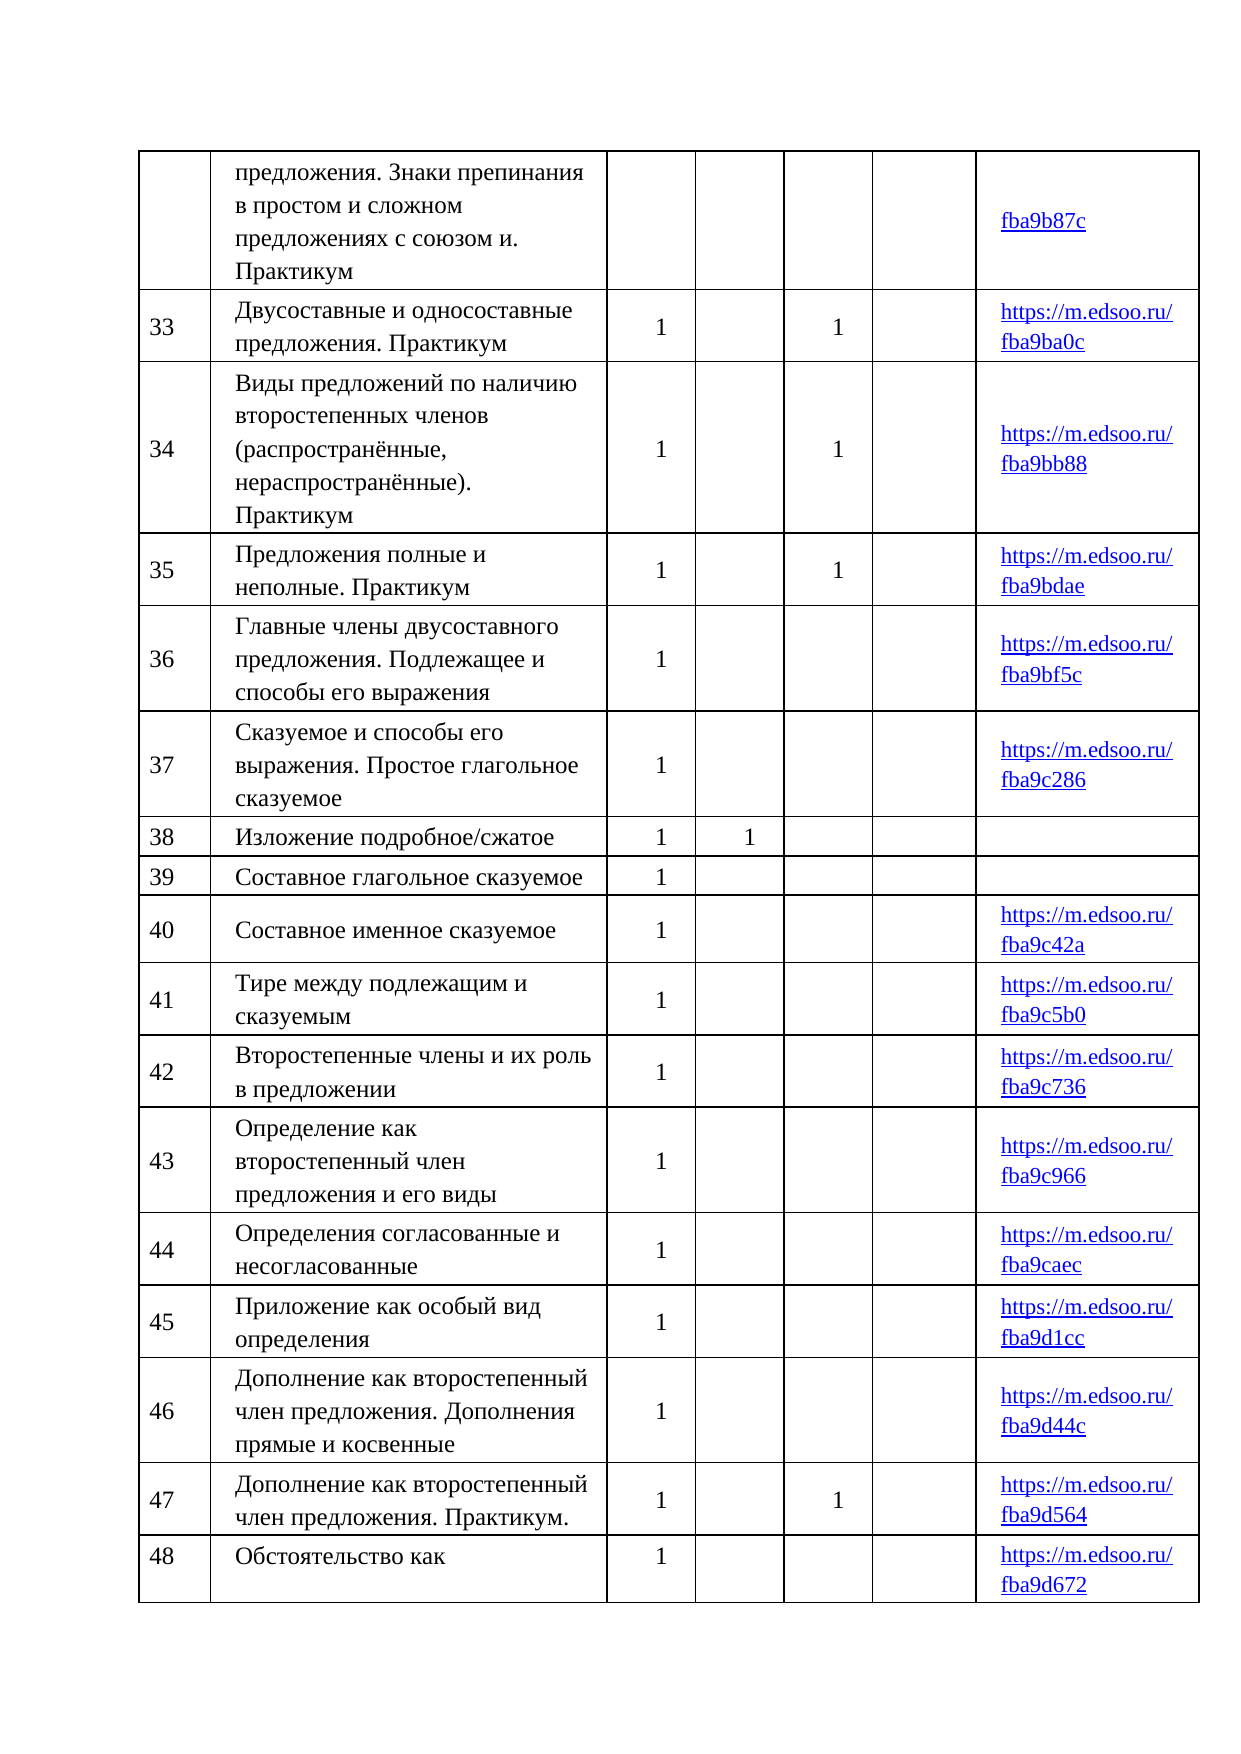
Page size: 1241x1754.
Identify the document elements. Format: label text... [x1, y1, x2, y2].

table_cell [211, 152, 606, 288]
table_cell 43 [140, 1108, 210, 1212]
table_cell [977, 1536, 1198, 1601]
table_cell https://m.edsoo.ru/fba9c5b0 [977, 963, 1198, 1034]
table_cell 1 [785, 1463, 872, 1534]
table_cell [785, 712, 872, 816]
table_cell 34 [140, 362, 210, 532]
table_cell [785, 857, 872, 894]
table_cell https://m.edsoo.ru/fba9bdae [977, 534, 1198, 605]
table_cell 1 [608, 1108, 695, 1212]
table_cell [873, 857, 975, 894]
table_cell 1 [608, 963, 695, 1034]
table_cell 1 [608, 606, 695, 710]
table_cell 1 [608, 896, 695, 961]
table_cell [785, 1358, 872, 1462]
table_cell https://m.edsoo.ru/fba9d564 [977, 1463, 1198, 1534]
table_cell Главные члены двусоставного предложения. Подлежащее и способы его выражения [211, 606, 606, 710]
table_cell https://m.edsoo.ru/fba9bb88 [977, 362, 1198, 532]
table_cell 35 [140, 534, 210, 605]
table_cell [696, 290, 783, 361]
table_cell https://m.edsoo.ru/fba9bf5c [977, 606, 1198, 710]
table_cell https://m.edsoo.ru/fba9c966 [977, 1108, 1198, 1212]
table_cell [873, 1358, 975, 1462]
table_cell [873, 1036, 975, 1106]
table_cell [873, 963, 975, 1034]
table_cell [873, 1213, 975, 1284]
table_cell 1 [608, 712, 695, 816]
table_cell 1 [785, 152, 872, 288]
table_cell Составное глагольное сказуемое [211, 857, 606, 894]
table_cell 36 [140, 606, 210, 710]
table_cell [785, 963, 872, 1034]
table_cell Определение как второстепенный член предложения и его виды [211, 1108, 606, 1212]
table_cell https://m.edsoo.ru/fba9caec [977, 1213, 1198, 1284]
table_cell [785, 896, 872, 961]
table_cell https://m.edsoo.ru/fba9d44c [977, 1358, 1198, 1462]
table_cell [696, 963, 783, 1034]
table_cell Предложения полные и неполные. Практикум [211, 534, 606, 605]
table_cell 1 [608, 534, 695, 605]
table_cell [696, 1463, 783, 1534]
table_cell Дополнение как второстепенный член предложения. Дополнения прямые и косвенные [211, 1358, 606, 1462]
table_cell [873, 534, 975, 605]
table_cell 1 [785, 362, 872, 532]
table_cell 47 [140, 1463, 210, 1534]
table_cell [977, 857, 1198, 894]
table_cell 1 [608, 1036, 695, 1106]
table_cell [696, 1536, 783, 1601]
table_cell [977, 152, 1198, 288]
table_cell https://m.edsoo.ru/fba9ba0c [977, 290, 1198, 361]
table_cell [873, 290, 975, 361]
table_cell 40 [140, 896, 210, 961]
table_cell [696, 1286, 783, 1356]
table_cell 33 [140, 290, 210, 361]
table_cell Второстепенные члены и их роль в предложении [211, 1036, 606, 1106]
table_cell [696, 1036, 783, 1106]
table_cell 32 [140, 152, 210, 288]
table_cell [785, 1213, 872, 1284]
table_cell [785, 1286, 872, 1356]
table_cell 1 [608, 1213, 695, 1284]
table_cell [873, 712, 975, 816]
table_cell [785, 1108, 872, 1212]
table_cell 1 [608, 1536, 695, 1601]
table_cell Двусоставные и односоставные предложения. Практикум [211, 290, 606, 361]
table_cell Тире между подлежащим и сказуемым [211, 963, 606, 1034]
table_cell [873, 817, 975, 855]
table_cell 1 [608, 362, 695, 532]
table_cell [873, 896, 975, 961]
table_cell Виды предложений по наличию второстепенных членов (распространённые, нераспространённые). Практикум [211, 362, 606, 532]
table_cell [696, 1358, 783, 1462]
table_cell [873, 1286, 975, 1356]
table_cell 1 [608, 1286, 695, 1356]
table_cell [873, 1536, 975, 1601]
table_cell 42 [140, 1036, 210, 1106]
table_cell [873, 1463, 975, 1534]
table_cell [696, 606, 783, 710]
table_cell [785, 1036, 872, 1106]
table_cell Определения согласованные и несогласованные [211, 1213, 606, 1284]
table_cell [696, 534, 783, 605]
table_cell [873, 362, 975, 532]
table_cell 1 [608, 857, 695, 894]
table_cell [696, 362, 783, 532]
table_cell [696, 152, 783, 288]
table_cell 1 [608, 817, 695, 855]
table_cell Сказуемое и способы его выражения. Простое глагольное сказуемое [211, 712, 606, 816]
table_cell [696, 1213, 783, 1284]
table_cell [977, 817, 1198, 855]
table_cell Изложение подробное/сжатое [211, 817, 606, 855]
table_cell 44 [140, 1213, 210, 1284]
table_cell 48 [140, 1536, 210, 1601]
table_cell 41 [140, 963, 210, 1034]
table_cell https://m.edsoo.ru/fba9c736 [977, 1036, 1198, 1106]
table_cell Приложение как особый вид определения [211, 1286, 606, 1356]
table_cell [785, 1536, 872, 1601]
table_cell [785, 606, 872, 710]
table_cell 1 [785, 534, 872, 605]
table_cell [873, 606, 975, 710]
table_cell [873, 1108, 975, 1212]
table_cell [696, 1108, 783, 1212]
table_cell 1 [696, 817, 783, 855]
table_cell 1 [785, 290, 872, 361]
table_cell 1 [608, 1358, 695, 1462]
table_cell [696, 896, 783, 961]
table_cell https://m.edsoo.ru/fba9c42a [977, 896, 1198, 961]
table_cell 37 [140, 712, 210, 816]
table_cell [873, 152, 975, 288]
table_cell 45 [140, 1286, 210, 1356]
table_cell 46 [140, 1358, 210, 1462]
table_cell [696, 857, 783, 894]
table_cell 38 [140, 817, 210, 855]
table_cell Составное именное сказуемое [211, 896, 606, 961]
table_cell [785, 817, 872, 855]
table_cell 39 [140, 857, 210, 894]
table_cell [211, 1536, 606, 1601]
table_cell 1 [608, 152, 695, 288]
table_cell [696, 712, 783, 816]
table_cell https://m.edsoo.ru/fba9c286 [977, 712, 1198, 816]
table_cell https://m.edsoo.ru/fba9d1cc [977, 1286, 1198, 1356]
table_cell Дополнение как второстепенный член предложения. Практикум. [211, 1463, 606, 1534]
table_cell 1 [608, 290, 695, 361]
table_cell 1 [608, 1463, 695, 1534]
